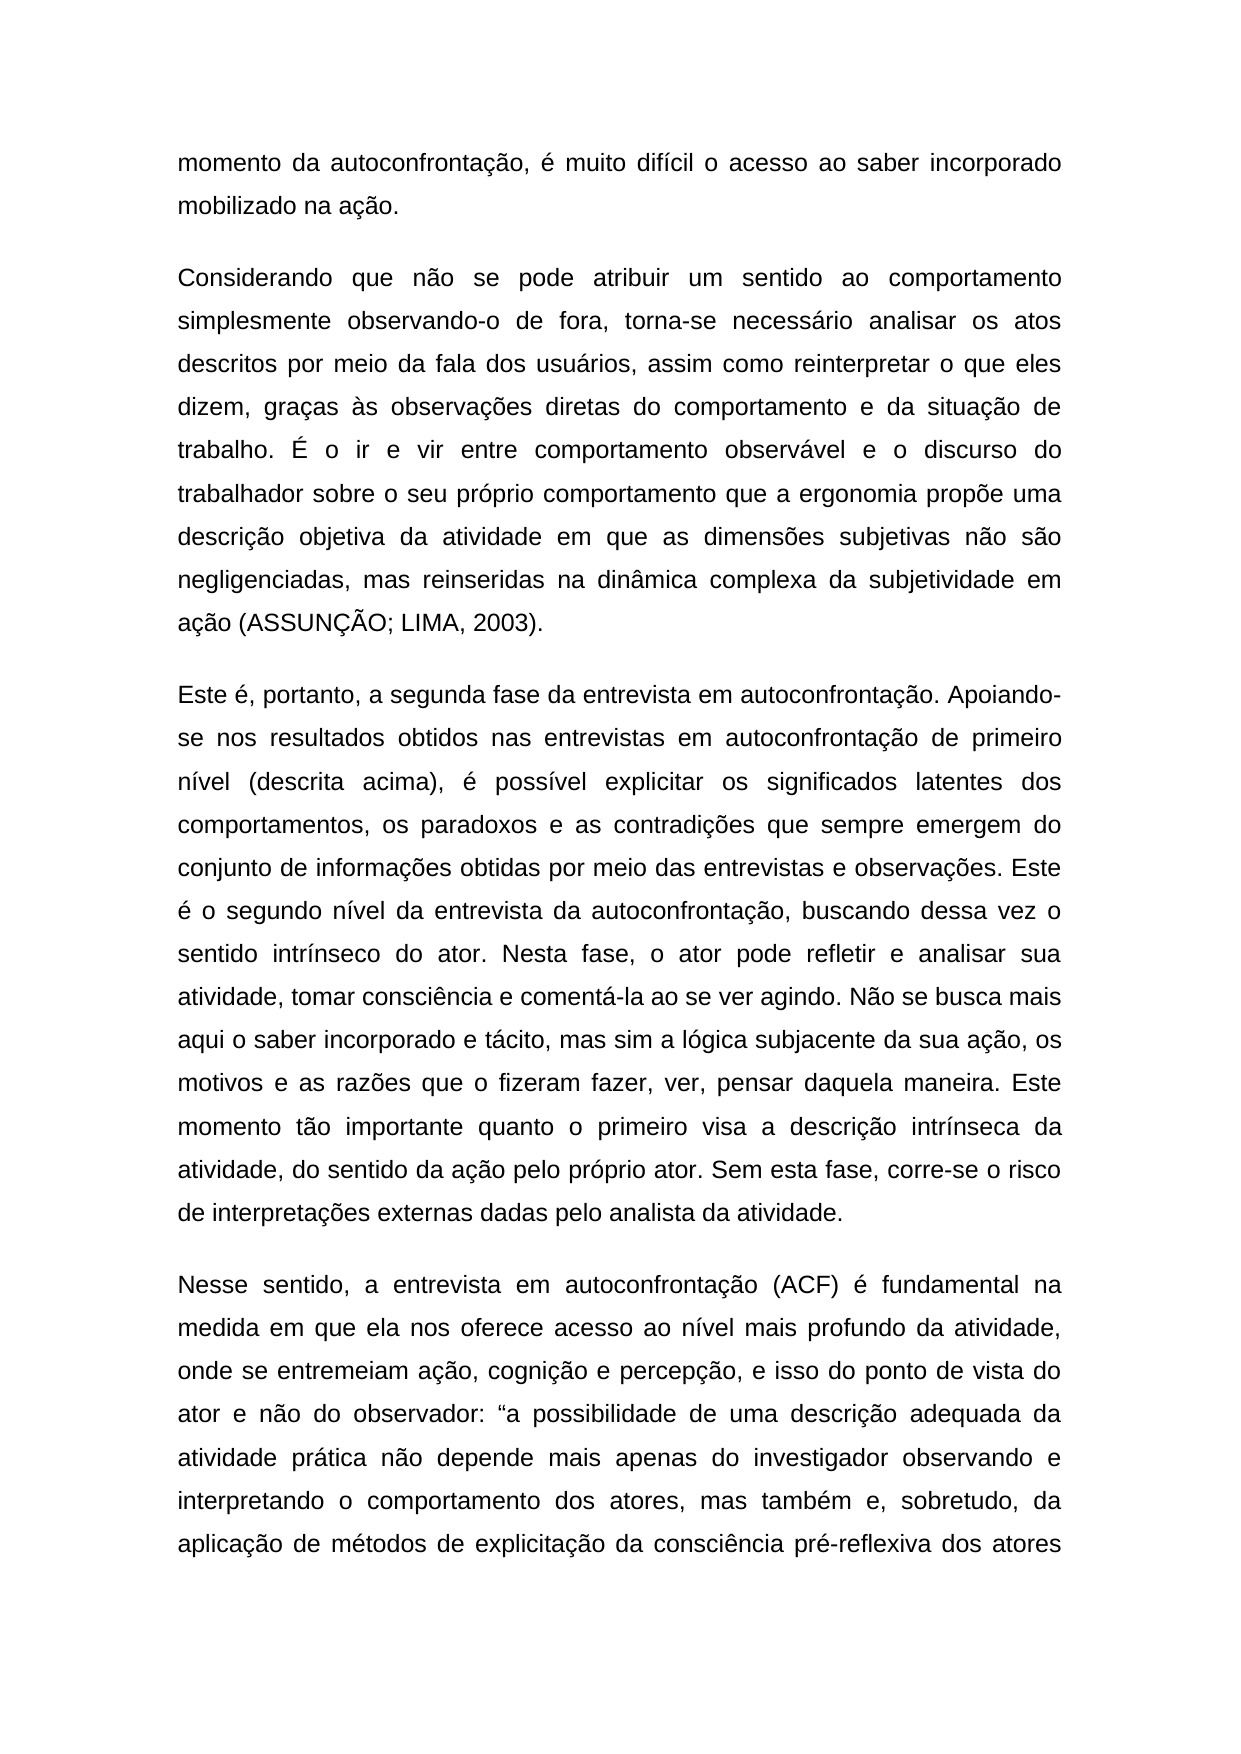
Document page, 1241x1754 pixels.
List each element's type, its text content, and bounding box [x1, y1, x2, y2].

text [177, 148, 1063, 219]
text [177, 1270, 1063, 1558]
text Considerando que não se pode atribuir um sentido ao comportamento simplesmente observando-o de fora, torna-se necessário analisar os atos descritos por meio da fala dos usuários, assim como reinterpretar o que eles dizem, graças às observações diretas do comportamento e da situação de trabalho. É o ir e vir entre comportamento observável e o discurso do trabalhador sobre o seu próprio comportamento que a ergonomia propõe uma descrição objetiva da atividade em que as dimensões subjetivas não são negligenciadas, mas reinseridas na dinâmica complexa da subjetividade em ação (ASSUNÇÃO; LIMA, 2003). [177, 263, 1063, 637]
text Este é, portanto, a segunda fase da entrevista em autoconfrontação. Apoiando-se nos resultados obtidos nas entrevistas em autoconfrontação de primeiro nível (descrita acima), é possível explicitar os significados latentes dos comportamentos, os paradoxos e as contradições que sempre emergem do conjunto de informações obtidas por meio das entrevistas e observações. Este é o segundo nível da entrevista da autoconfrontação, buscando dessa vez o sentido intrínseco do ator. Nesta fase, o ator pode refletir e analisar sua atividade, tomar consciência e comentá-la ao se ver agindo. Não se busca mais aqui o saber incorporado e tácito, mas sim a lógica subjacente da sua ação, os motivos e as razões que o fizeram fazer, ver, pensar daquela maneira. Este momento tão importante quanto o primeiro visa a descrição intrínseca da atividade, do sentido da ação pelo próprio ator. Sem esta fase, corre-se o risco de interpretações externas dadas pelo analista da atividade. [177, 680, 1063, 1227]
